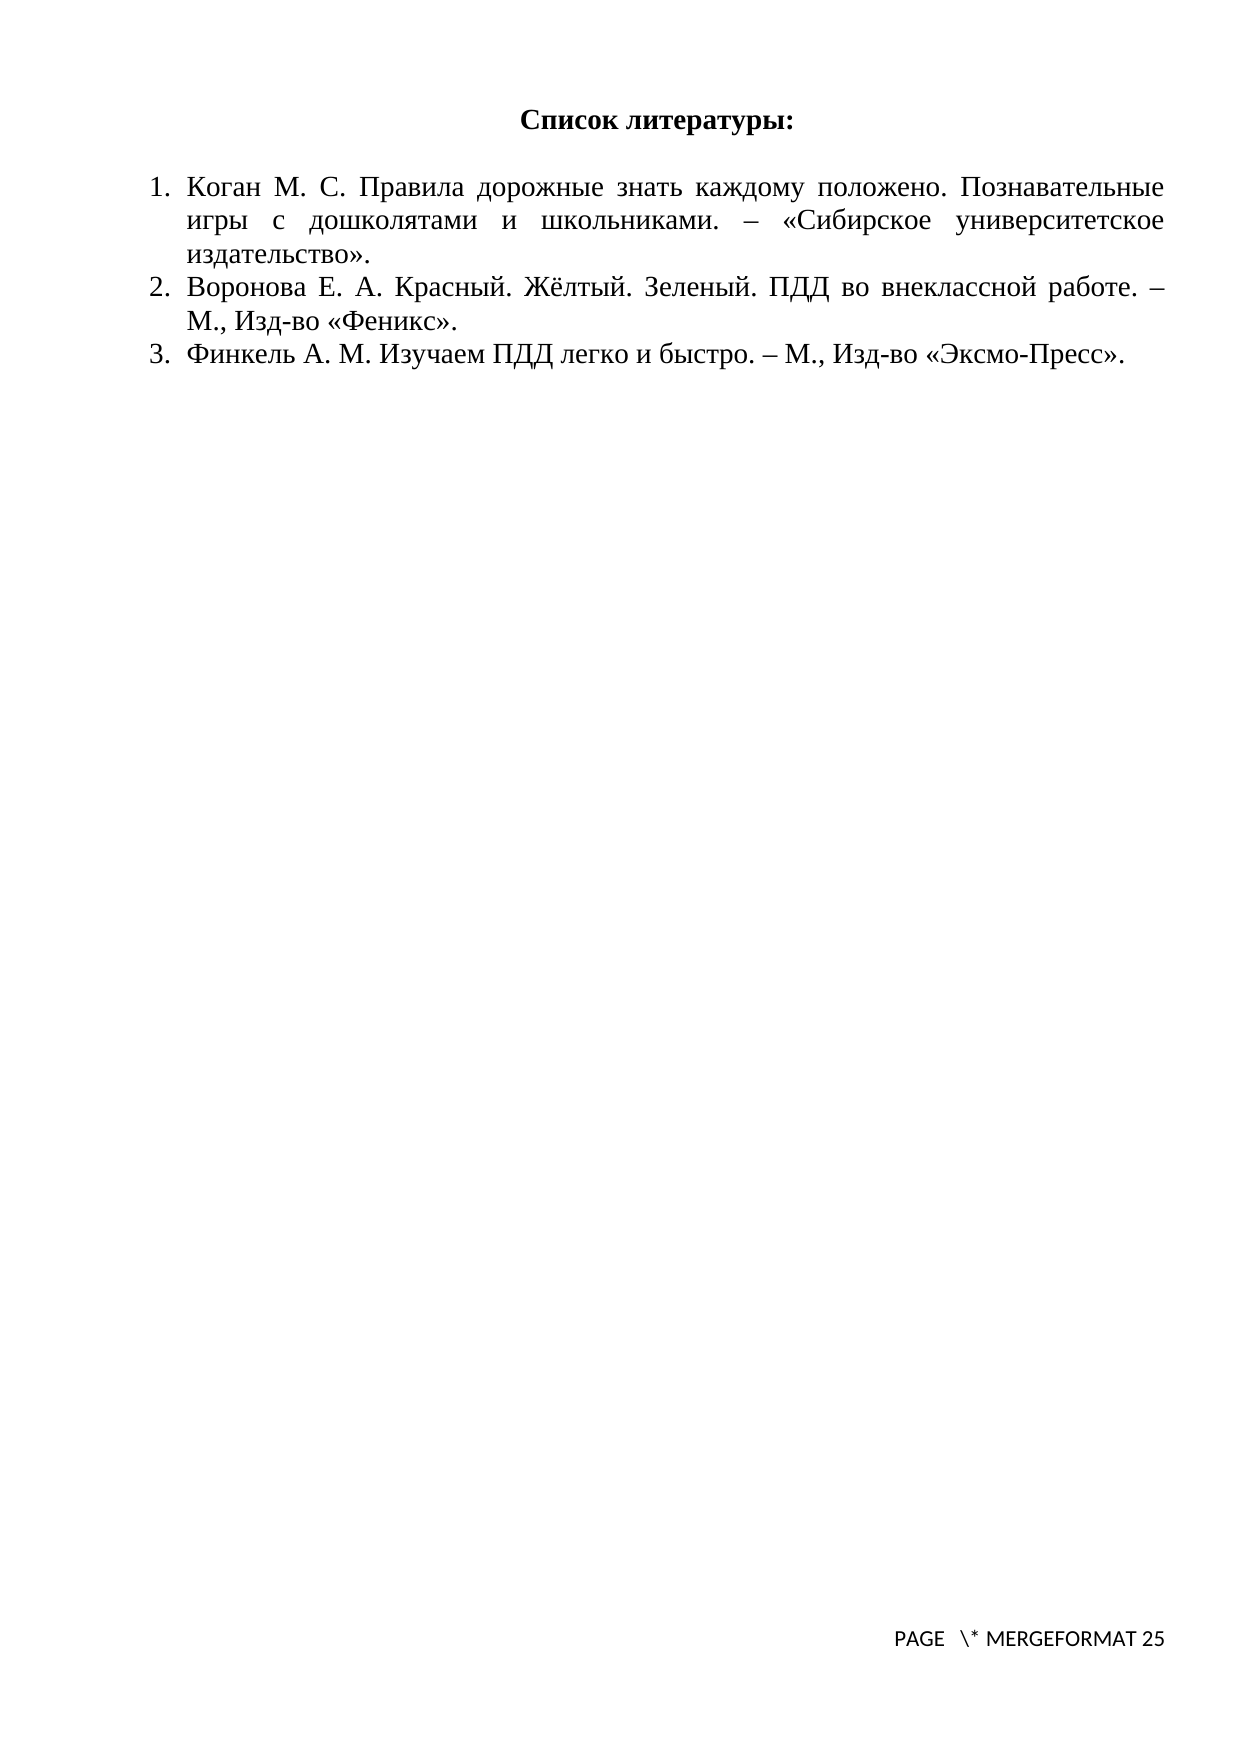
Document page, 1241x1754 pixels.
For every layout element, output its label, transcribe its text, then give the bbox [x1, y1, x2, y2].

list Финкель А. М. Изучаем ПДД легко и быстро. – М., Изд-во «Эксмо-Пресс». [149, 337, 1165, 370]
list Коган М. С. Правила дорожные знать каждому положено. Познавательные игры с дошколятами и школьниками. – «Сибирское университетское издательство». [149, 169, 1165, 269]
list Воронова Е. А. Красный. Жёлтый. Зеленый. ПДД во внеклассной работе. – М., Изд-во «Феникс». [149, 269, 1165, 337]
text Список литературы: [75, 102, 1165, 135]
